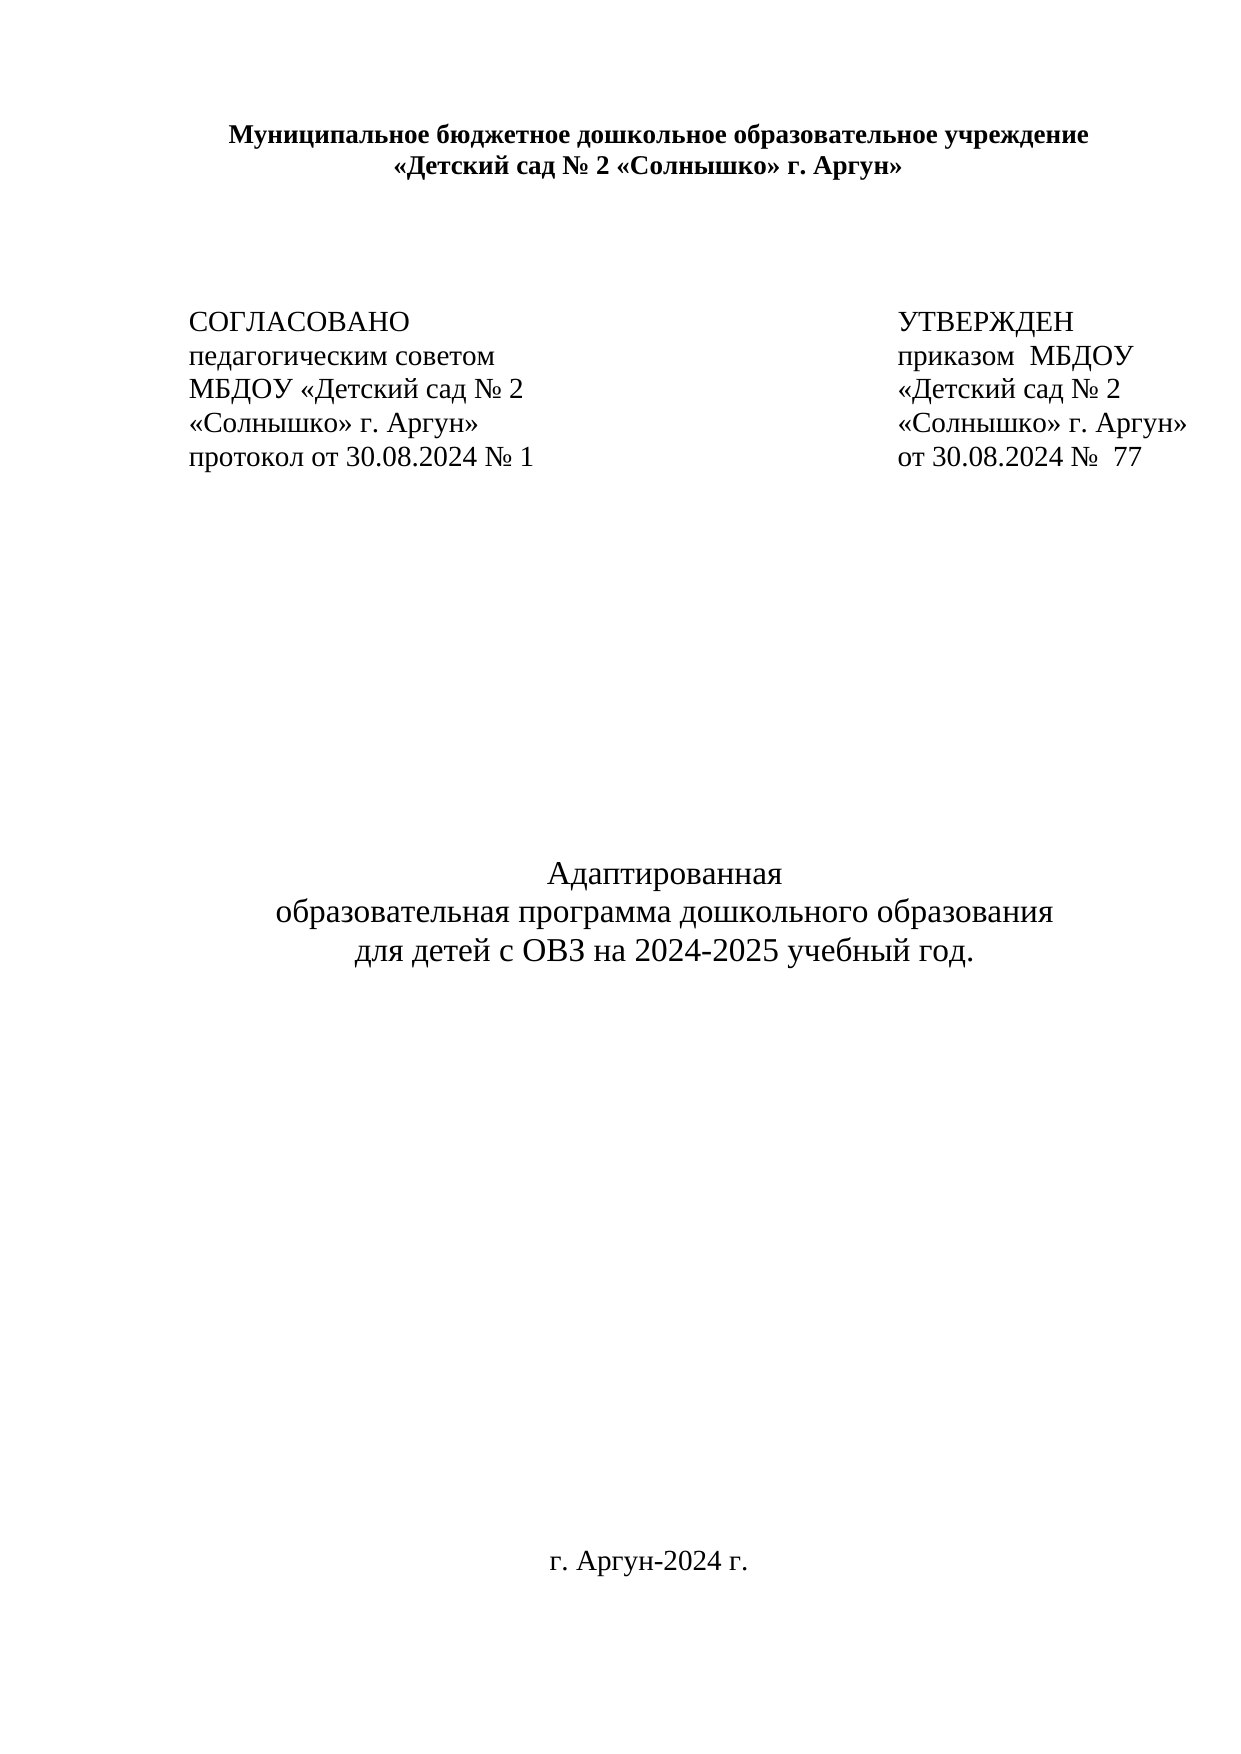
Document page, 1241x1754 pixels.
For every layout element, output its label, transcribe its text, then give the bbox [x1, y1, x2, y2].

text образовательная программа дошкольного образования [133, 892, 1152, 930]
text для детей с ОВЗ на 2024-2025 учебный год. [133, 930, 1152, 968]
table_header УТВЕРЖДЕН приказом МБДОУ «Детский сад № 2 «Солнышко» г. Аргун» от 30.08.2024 № 77 [868, 305, 1207, 482]
table_header СОГЛАСОВАНО педагогическим советом МБДОУ «Детский сад № 2 «Солнышко» г. Аргун» протокол от 30.08.2024 № 1 [177, 305, 868, 482]
text г. Аргун-2024 г. [133, 1543, 1120, 1577]
text Муниципальное бюджетное дошкольное образовательное учреждение «Детский сад № 2 «Солнышко» г. Аргун» [177, 118, 1118, 180]
text Адаптированная [133, 853, 1152, 892]
